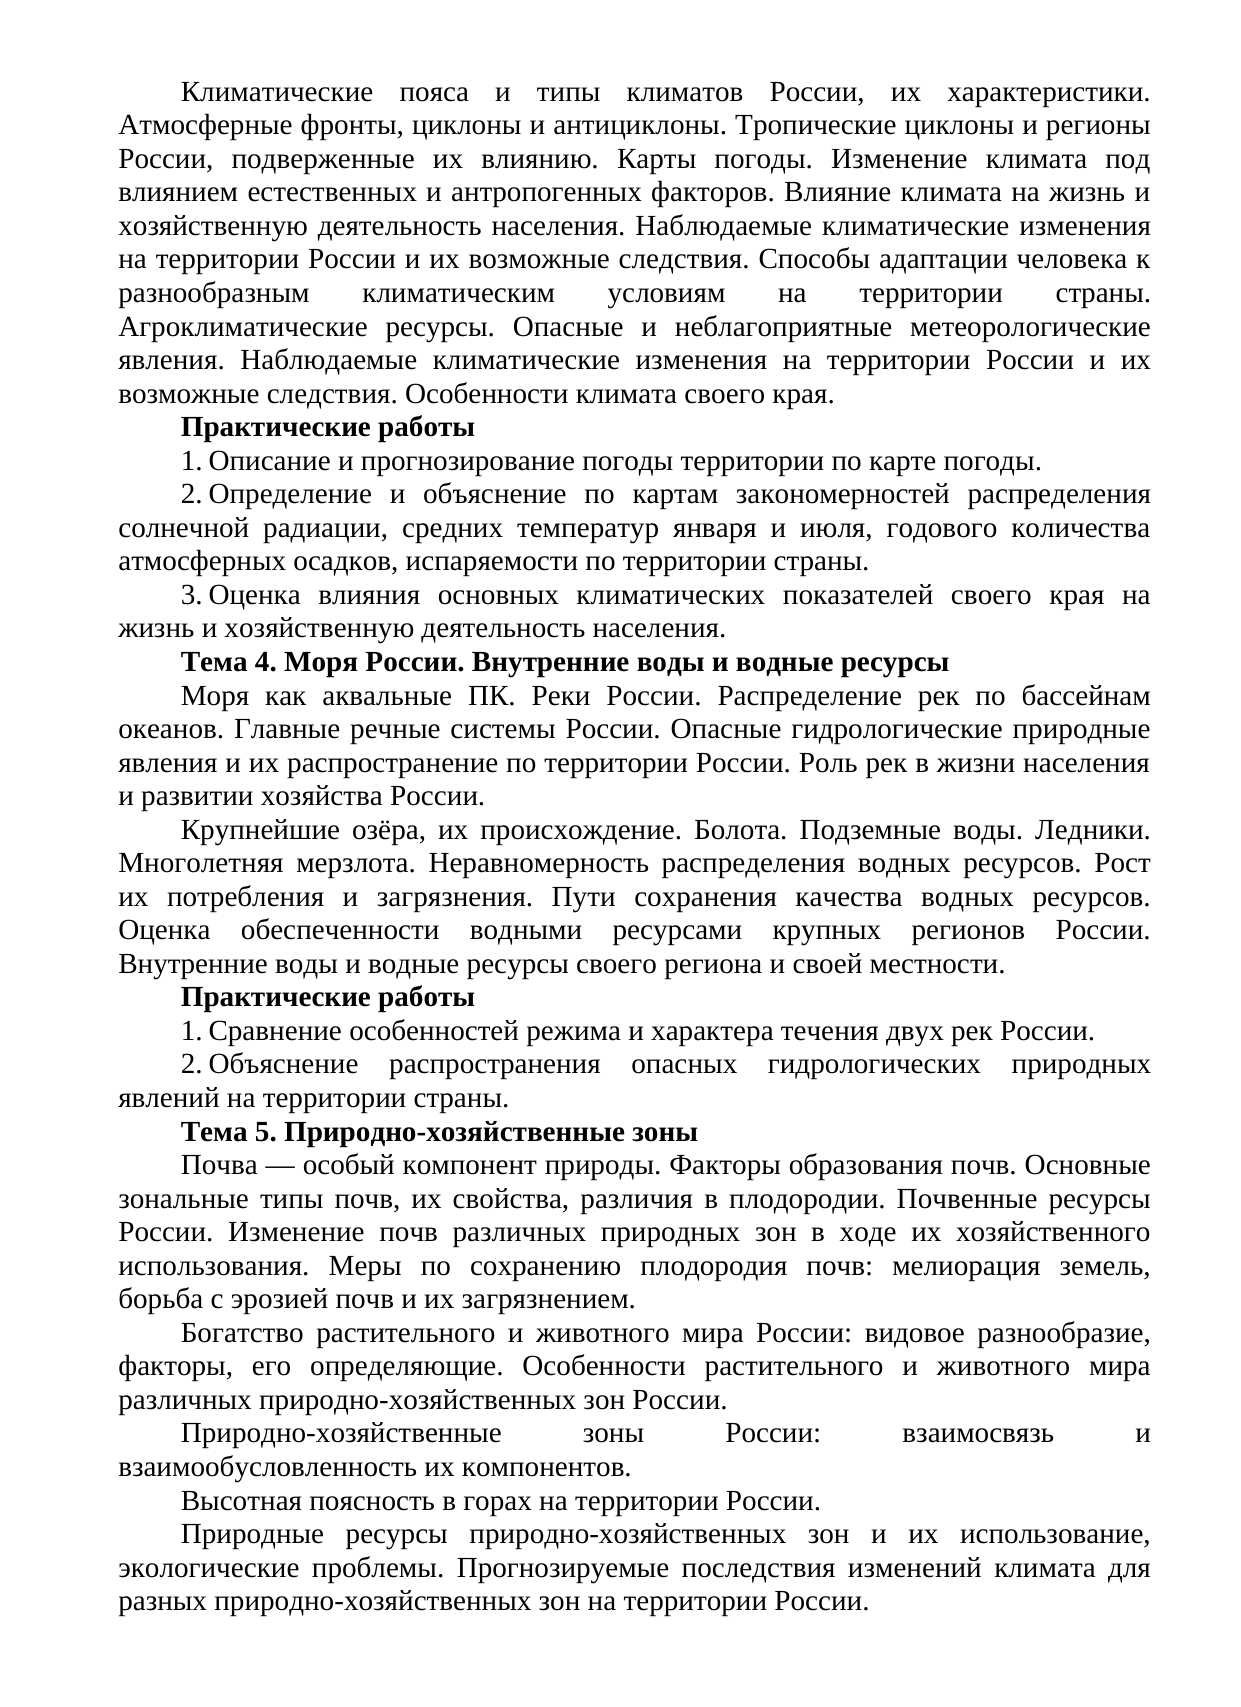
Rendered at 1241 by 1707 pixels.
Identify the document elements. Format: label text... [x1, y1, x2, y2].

text Высотная поясность в горах на территории России. [118, 1483, 1152, 1516]
text Природные ресурсы природно-хозяйственных зон и их использование, экологические проблемы. Прогнозируемые последствия изменений климата для разных природно-хозяйственных зон на территории России. [118, 1516, 1152, 1617]
text Тема 4. Моря России. Внутренние воды и водные ресурсы [118, 644, 1152, 678]
text 2. Объяснение распространения опасных гидрологических природных явлений на территории страны. [118, 1047, 1152, 1114]
text 3. Оценка влияния основных климатических показателей своего края на жизнь и хозяйственную деятельность населения. [118, 577, 1152, 644]
text 1. Сравнение особенностей режима и характера течения двух рек России. [118, 1013, 1152, 1047]
text Природно-хозяйственные зоны России: взаимосвязь и взаимообусловленность их компонентов. [118, 1416, 1152, 1483]
text Тема 5. Природно-хозяйственные зоны [118, 1114, 1152, 1147]
text Моря как аквальные ПК. Реки России. Распределение рек по бассейнам океанов. Главные речные системы России. Опасные гидрологические природные явления и их распространение по территории России. Роль рек в жизни населения и развитии хозяйства России. [118, 678, 1152, 812]
text Практические работы [118, 409, 1152, 443]
text Крупнейшие озёра, их происхождение. Болота. Подземные воды. Ледники. Многолетняя мерзлота. Неравномерность распределения водных ресурсов. Рост их потребления и загрязнения. Пути сохранения качества водных ресурсов. Оценка обеспеченности водными ресурсами крупных регионов России. Внутренние воды и водные ресурсы своего региона и своей местности. [118, 812, 1152, 979]
text 1. Описание и прогнозирование погоды территории по карте погоды. [118, 443, 1152, 476]
text Практические работы [118, 979, 1152, 1013]
text Климатические пояса и типы климатов России, их характеристики. Атмосферные фронты, циклоны и антициклоны. Тропические циклоны и регионы России, подверженные их влиянию. Карты погоды. Изменение климата под влиянием естественных и антропогенных факторов. Влияние климата на жизнь и хозяйственную деятельность населения. Наблюдаемые климатические изменения на территории России и их возможные следствия. Способы адаптации человека к разнообразным климатическим условиям на территории страны. Агроклиматические ресурсы. Опасные и неблагоприятные метеорологические явления. Наблюдаемые климатические изменения на территории России и их возможные следствия. Особенности климата своего края. [118, 74, 1152, 409]
text Почва — особый компонент природы. Факторы образования почв. Основные зональные типы почв, их свойства, различия в плодородии. Почвенные ресурсы России. Изменение почв различных природных зон в ходе их хозяйственного использования. Меры по сохранению плодородия почв: мелиорация земель, борьба с эрозией почв и их загрязнением. [118, 1147, 1152, 1315]
text 2. Определение и объяснение по картам закономерностей распределения солнечной радиации, средних температур января и июля, годового количества атмосферных осадков, испаряемости по территории страны. [118, 476, 1152, 577]
text Богатство растительного и животного мира России: видовое разнообразие, факторы, его определяющие. Особенности растительного и животного мира различных природно-хозяйственных зон России. [118, 1315, 1152, 1416]
